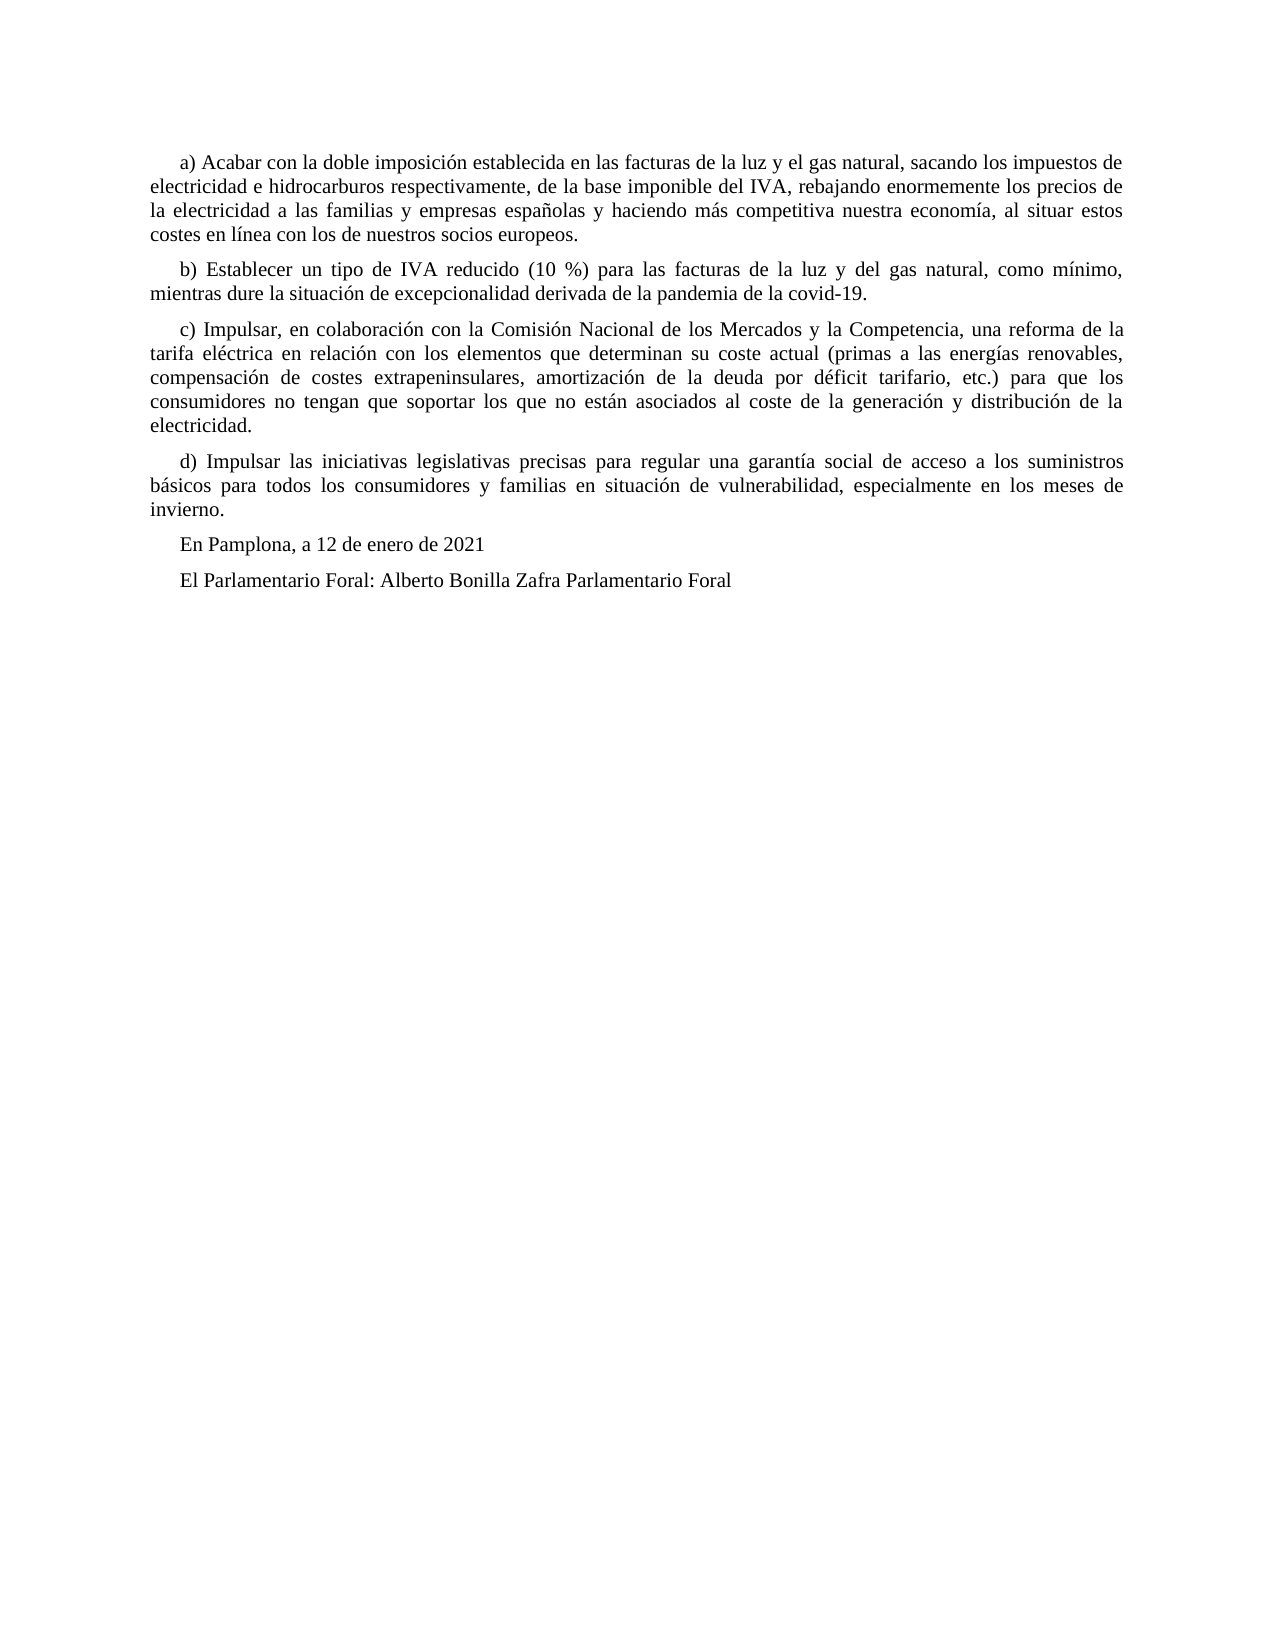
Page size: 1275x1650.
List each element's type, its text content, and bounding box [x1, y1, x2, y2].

text d) Impulsar las iniciativas legislativas precisas para regular una garantía social de acceso a los suministros básicos para todos los consumidores y familias en situación de vulnerabilidad, especialmente en los meses de invierno. [150, 449, 1125, 521]
text El Parlamentario Foral: Alberto Bonilla Zafra Parlamentario Foral [150, 568, 1125, 592]
text a) Acabar con la doble imposición establecida en las facturas de la luz y el gas natural, sacando los impuestos de electricidad e hidrocarburos respectivamente, de la base imponible del IVA, rebajando enormemente los precios de la electricidad a las familias y empresas españolas y haciendo más competitiva nuestra economía, al situar estos costes en línea con los de nuestros socios europeos. [150, 150, 1125, 246]
text c) Impulsar, en colaboración con la Comisión Nacional de los Mercados y la Competencia, una reforma de la tarifa eléctrica en relación con los elementos que determinan su coste actual (primas a las energías renovables, compensación de costes extrapeninsulares, amortización de la deuda por déficit tarifario, etc.) para que los consumidores no tengan que soportar los que no están asociados al coste de la generación y distribución de la electricidad. [150, 317, 1125, 437]
text b) Establecer un tipo de IVA reducido (10 %) para las facturas de la luz y del gas natural, como mínimo, mientras dure la situación de excepcionalidad derivada de la pandemia de la covid-19. [150, 258, 1125, 306]
text En Pamplona, a 12 de enero de 2021 [150, 532, 1125, 556]
